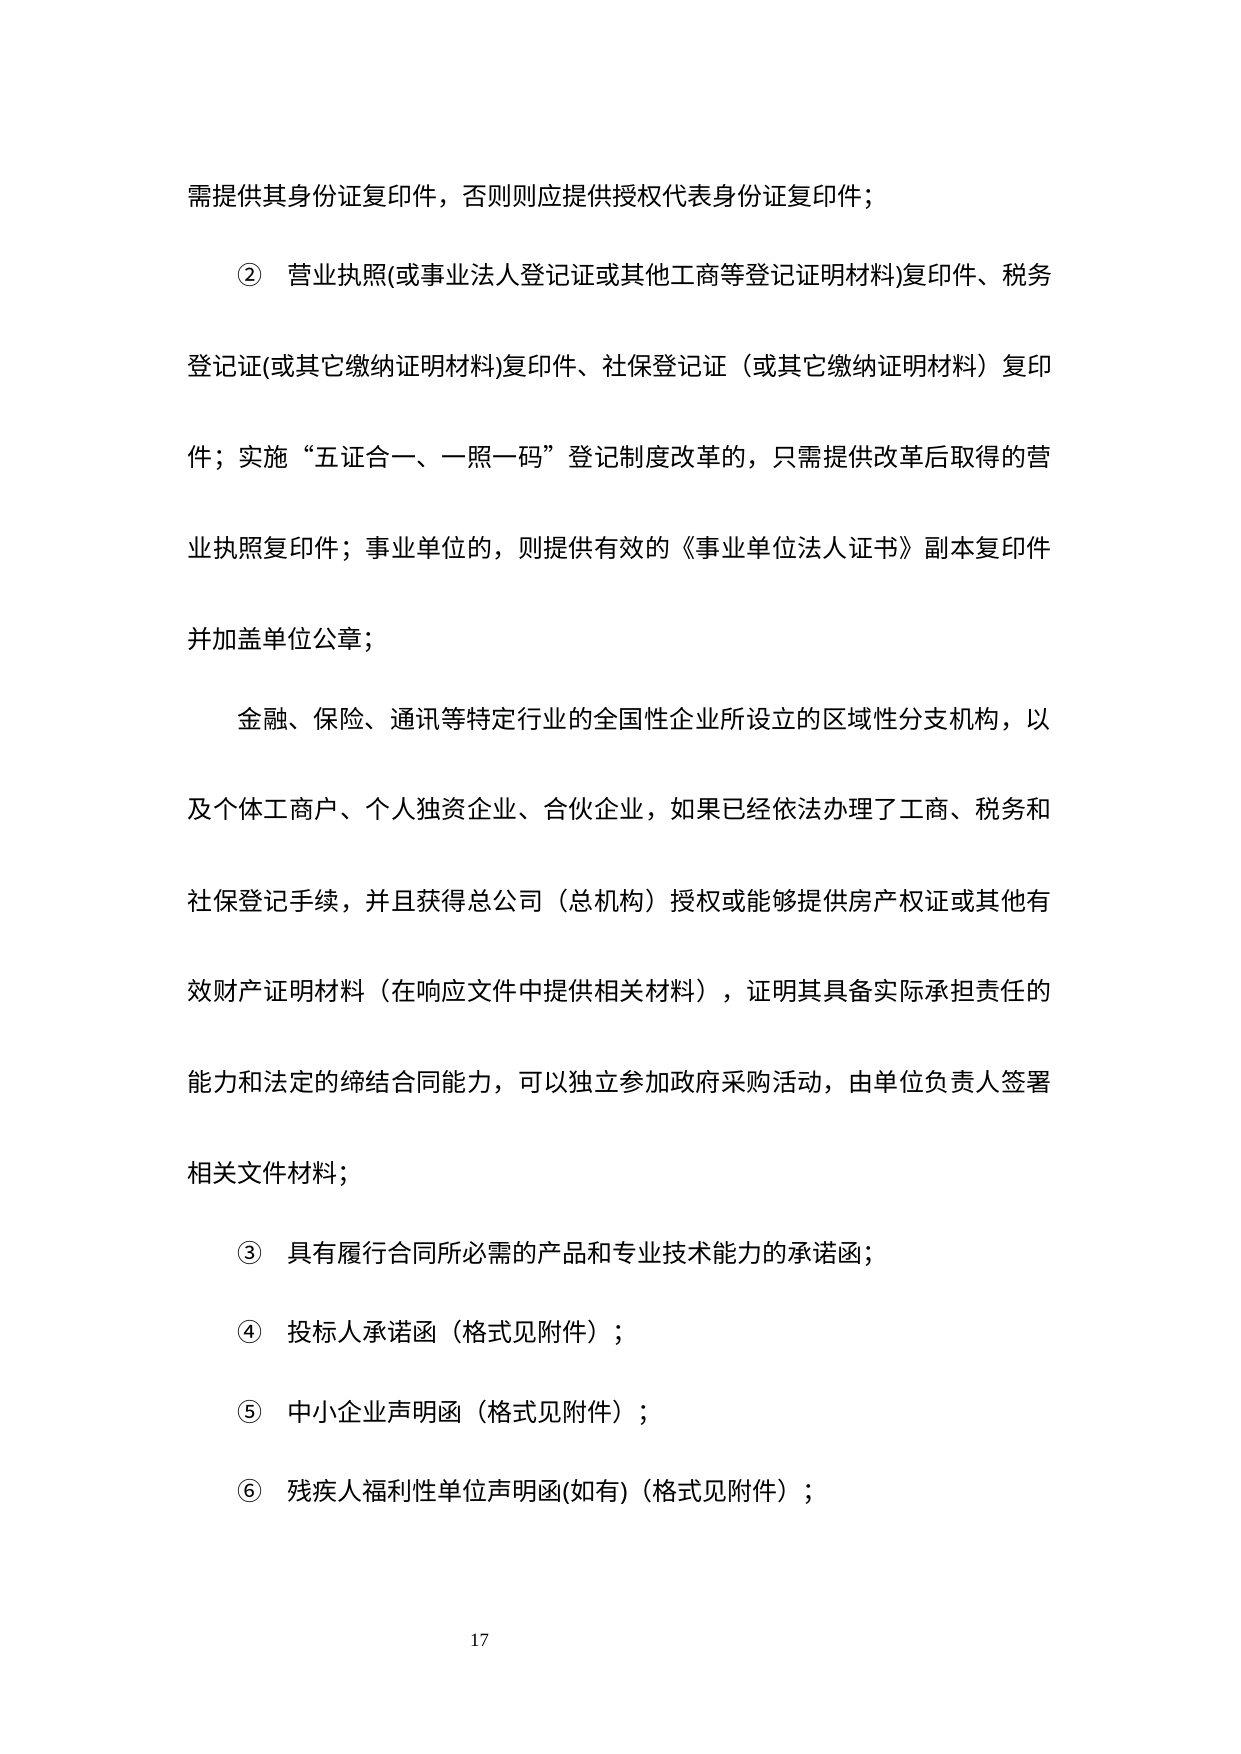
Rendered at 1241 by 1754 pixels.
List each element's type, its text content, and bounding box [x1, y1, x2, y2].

text 金融、保险、通讯等特定行业的全国性企业所设立的区域性分支机构，以及个体工商户、个人独资企业、合伙企业，如果已经依法办理了工商、税务和社保登记手续，并且获得总公司（总机构）授权或能够提供房产权证或其他有效财产证明材料（在响应文件中提供相关材料），证明其具备实际承担责任的能力和法定的缔结合同能力，可以独立参加政府采购活动，由单位负责人签署相关文件材料； [187, 685, 1053, 1204]
list 投标人承诺函（格式见附件）； [187, 1298, 1053, 1363]
list 具有履行合同所必需的产品和专业技术能力的承诺函； [187, 1219, 1053, 1284]
list 残疾人福利性单位声明函(如有)（格式见附件）； [187, 1457, 1053, 1522]
list 营业执照(或事业法人登记证或其他工商等登记证明材料)复印件、税务登记证(或其它缴纳证明材料)复印件、社保登记证（或其它缴纳证明材料）复印件；实施“五证合一、一照一码”登记制度改革的，只需提供改革后取得的营业执照复印件；事业单位的，则提供有效的《事业单位法人证书》副本复印件并加盖单位公章； [187, 241, 1053, 670]
list 中小企业声明函（格式见附件）； [187, 1378, 1053, 1443]
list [187, 162, 1053, 227]
